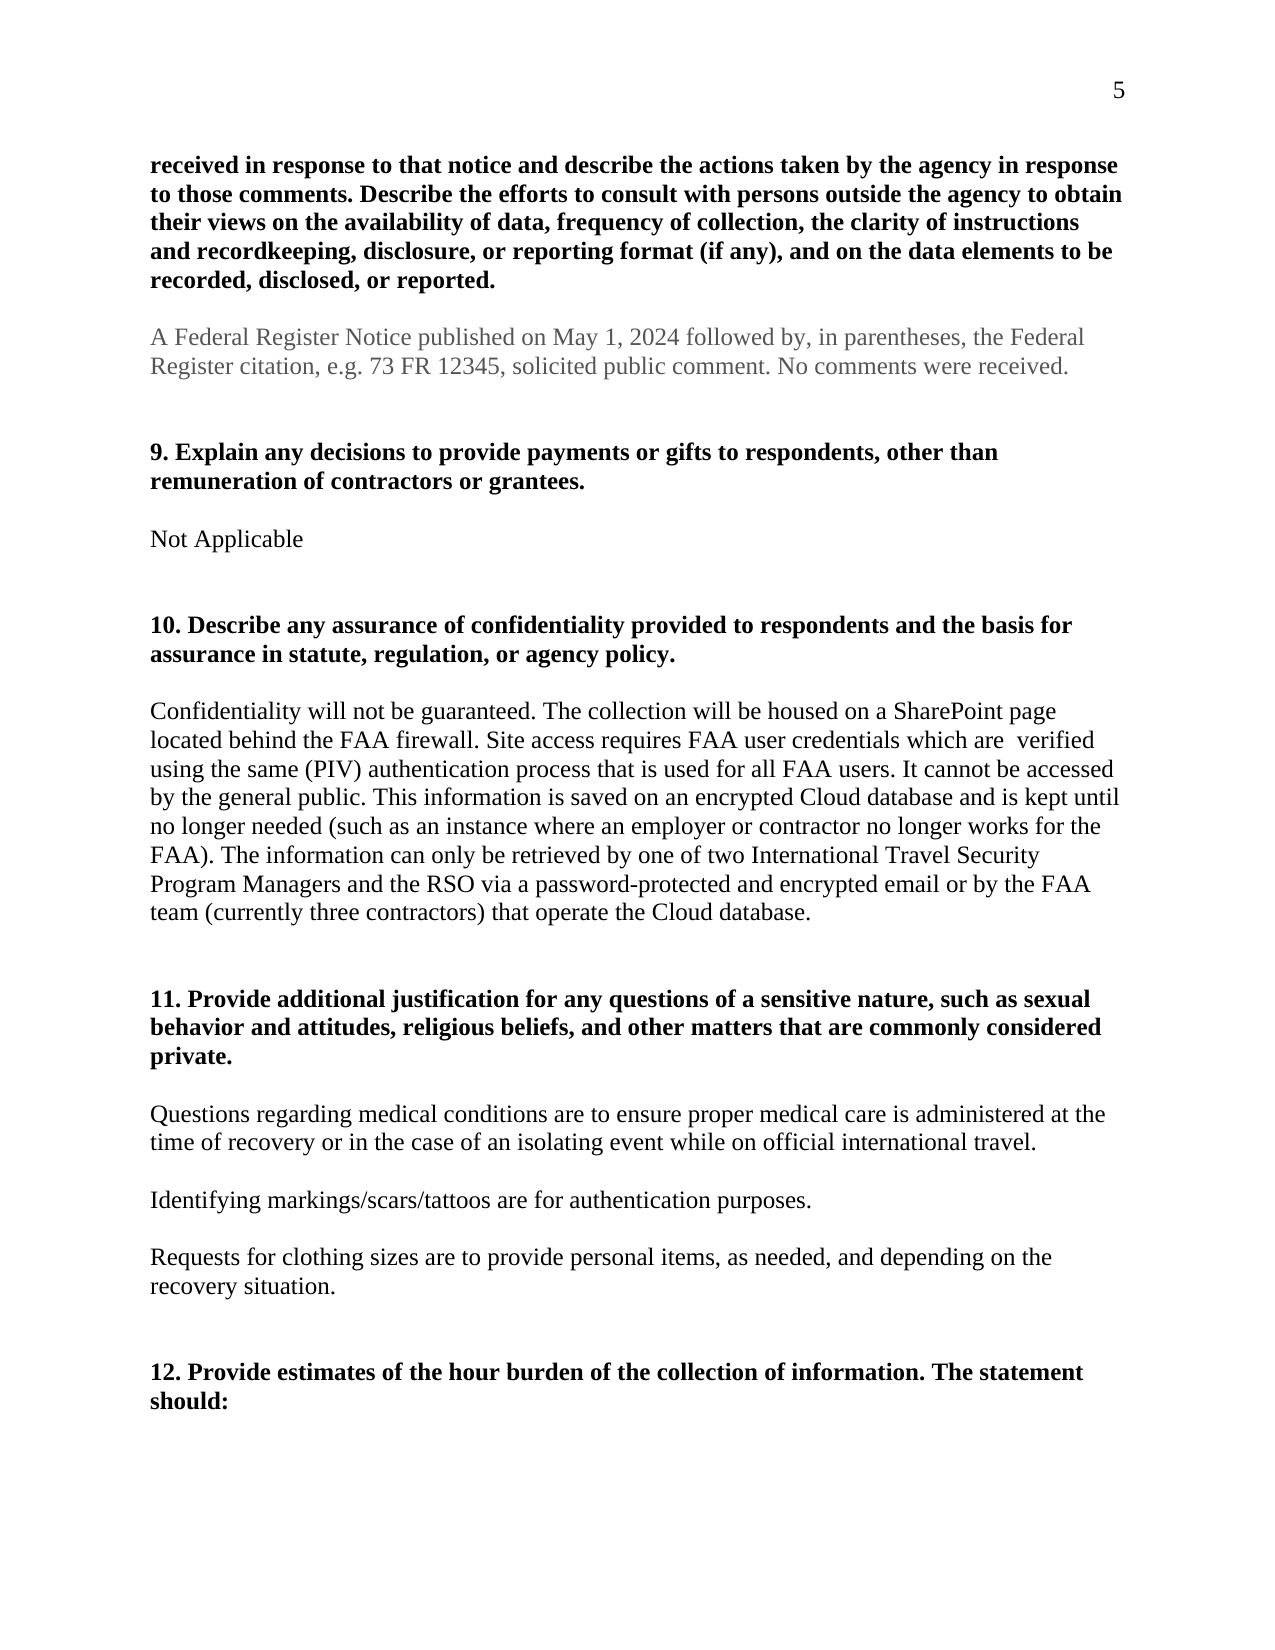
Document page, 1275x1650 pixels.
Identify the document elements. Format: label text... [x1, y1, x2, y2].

text 10. Describe any assurance of confidentiality provided to respondents and the basis for assurance in statute, regulation, or agency policy. [150, 610, 1125, 667]
text Confidentiality will not be guaranteed. The collection will be housed on a SharePoint page located behind the FAA firewall. Site access requires FAA user credentials which are verified using the same (PIV) authentication process that is used for all FAA users. It cannot be accessed by the general public. This information is saved on an encrypted Cloud database and is kept until no longer needed (such as an instance where an employer or contractor no longer works for the FAA). The information can only be retrieved by one of two International Travel Security Program Managers and the RSO via a password-protected and encrypted email or by the FAA team (currently three contractors) that operate the Cloud database. [150, 696, 1125, 955]
text Not Applicable [150, 495, 1125, 581]
text Identifying markings/scars/tattoos are for authentication purposes. [150, 1185, 1125, 1214]
text Questions regarding medical conditions are to ensure proper medical care is administered at the time of recovery or in the case of an isolating event while on official international travel. [150, 1099, 1125, 1156]
text 9. Explain any decisions to provide payments or gifts to respondents, other than remuneration of contractors or grantees. [150, 437, 1125, 495]
text 11. Provide additional justification for any questions of a sensitive nature, such as sexual behavior and attitudes, religious beliefs, and other matters that are commonly considered private. [150, 984, 1125, 1070]
text A Federal Register Notice published on May 1, 2024 followed by, in parentheses, the Federal Register citation, e.g. 73 FR 12345, solicited public comment. No comments were received. [150, 322, 1125, 380]
text 12. Provide estimates of the hour burden of the collection of information. The statement should: [150, 1357, 1125, 1415]
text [150, 150, 1125, 294]
text Requests for clothing sizes are to provide personal items, as needed, and depending on the recovery situation. [150, 1242, 1125, 1300]
